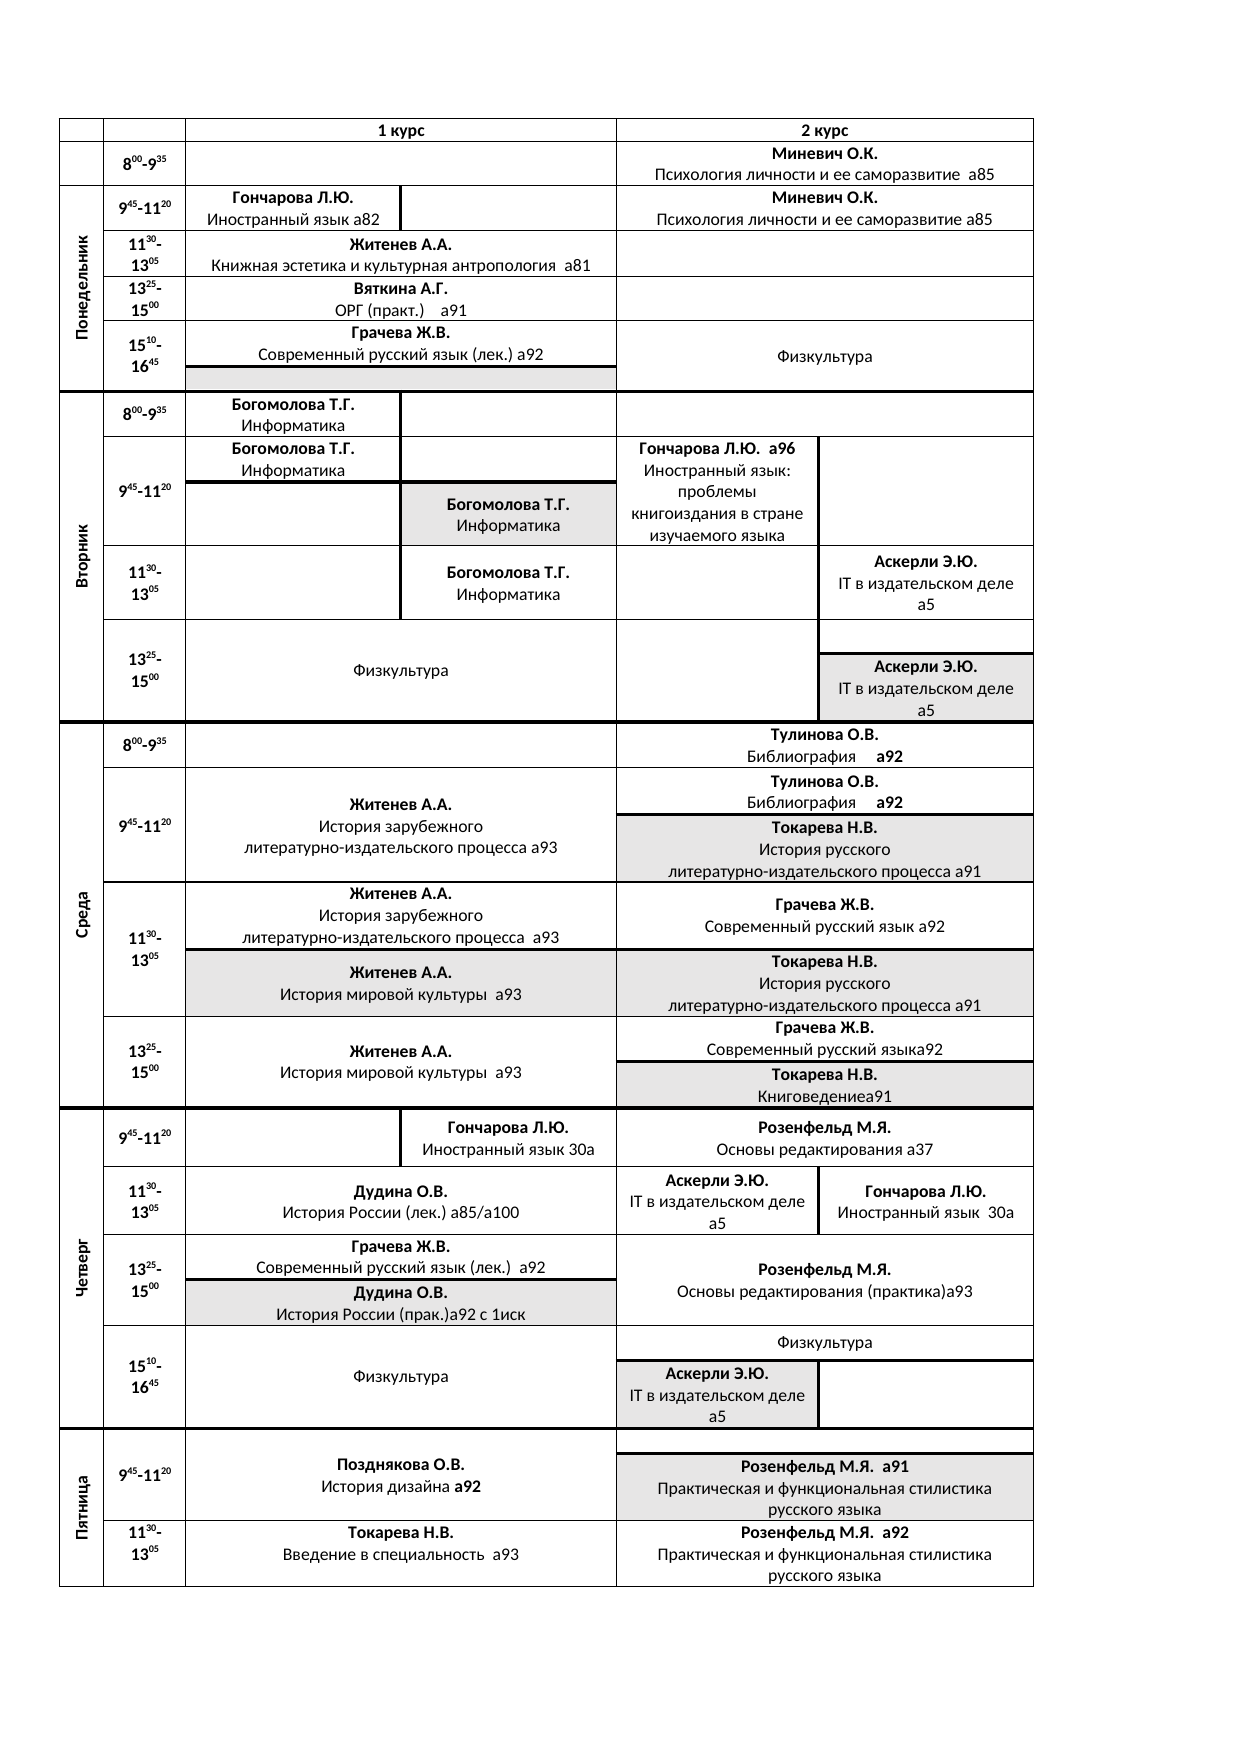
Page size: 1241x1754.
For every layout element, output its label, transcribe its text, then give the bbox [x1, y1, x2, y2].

table_header [104, 119, 185, 141]
table_cell 1510-1645 [104, 321, 185, 389]
table_cell Физкультура [186, 620, 616, 720]
table_cell Миневич О.К. Психология личности и ее саморазвитие а85 [617, 142, 1033, 185]
table_cell 945-1120 [104, 437, 185, 545]
table_cell [186, 724, 616, 767]
table_cell Грачева Ж.В. Современный русский язык (лек.) а92 [186, 1235, 616, 1278]
table_cell 1130-1305 [104, 883, 185, 1016]
table_cell Дудина О.В. История России (лек.) а85/а100 [186, 1167, 616, 1234]
table_header 1 курс [186, 119, 616, 141]
table_cell 1510-1645 [104, 1326, 185, 1427]
table_cell 800-935 [104, 724, 185, 767]
table_cell Четверг [60, 1110, 103, 1427]
table_cell Гончарова Л.Ю. Иностранный язык 30а [820, 1167, 1033, 1234]
table_cell Гончарова Л.Ю. а96 Иностранный язык: проблемы книгоиздания в стране изучаемого языка [617, 437, 817, 545]
table_cell 945-1120 [104, 186, 185, 229]
table_cell [617, 546, 817, 619]
table_cell Аскерли Э.Ю. IT в издательском деле а5 [820, 546, 1033, 619]
table_cell Токарева Н.В. История русского литературно-издательского процесса а91 [617, 816, 1033, 881]
table_cell Аскерли Э.Ю. IT в издательском деле а5 [617, 1167, 817, 1234]
table_cell 1325-1500 [104, 620, 185, 720]
table_cell 1130-1305 [104, 231, 185, 276]
table_cell Понедельник [60, 186, 103, 389]
table_cell Грачева Ж.В. Современный русский язык (лек.) а92 [186, 321, 616, 365]
table_cell [402, 186, 616, 229]
table_cell [186, 142, 616, 185]
table_cell Житенев А.А. Книжная эстетика и культурная антропология а81 [186, 231, 616, 276]
table_cell Вяткина А.Г. ОРГ (практ.) а91 [186, 277, 616, 320]
table_cell Житенев А.А. История мировой культуры а93 [186, 951, 616, 1016]
table_cell 945-1120 [104, 1430, 185, 1520]
table_cell Богомолова Т.Г. Информатика [402, 484, 616, 545]
table_cell Розенфельд М.Я. Основы редактирования а37 [617, 1110, 1033, 1166]
table_cell [186, 546, 399, 619]
table_cell [60, 142, 103, 185]
table_cell [186, 1110, 399, 1166]
table_cell Токарева Н.В. История русского литературно-издательского процесса а91 [617, 951, 1033, 1016]
table_cell Гончарова Л.Ю. Иностранный язык 30а [402, 1110, 616, 1166]
table_cell Токарева Н.В. Книговедениеа91 [617, 1063, 1033, 1106]
table_cell 1130-1305 [104, 546, 185, 619]
table_cell [617, 1430, 1033, 1452]
table_cell Житенев А.А. История мировой культуры а93 [186, 1017, 616, 1106]
table_cell Тулинова О.В. Библиография а92 [617, 768, 1033, 813]
table_cell 1325-1500 [104, 1017, 185, 1106]
table_cell [617, 231, 1033, 276]
table_cell [402, 437, 616, 480]
table_cell [820, 1362, 1033, 1427]
table_cell Позднякова О.В. История дизайна а92 [186, 1430, 616, 1520]
table_cell [402, 393, 616, 436]
table_cell Токарева Н.В. Введение в специальность а93 [186, 1521, 616, 1586]
table_header [60, 119, 103, 141]
table_cell 1325-1500 [104, 1235, 185, 1325]
table_cell Житенев А.А. История зарубежного литературно-издательского процесса а93 [186, 883, 616, 947]
table_cell Грачева Ж.В. Современный русский языка92 [617, 1017, 1033, 1060]
table_cell 800-935 [104, 142, 185, 185]
table_cell Миневич О.К. Психология личности и ее саморазвитие а85 [617, 186, 1033, 229]
table_header 2 курс [617, 119, 1033, 141]
table_cell [617, 620, 817, 720]
table_cell Розенфельд М.Я. а92 Практическая и функциональная стилистика русского языка [617, 1521, 1033, 1586]
table_cell [820, 620, 1033, 652]
table_cell Тулинова О.В. Библиография а92 [617, 724, 1033, 767]
table_cell Физкультура [617, 321, 1033, 389]
table_cell Богомолова Т.Г. Информатика [402, 546, 616, 619]
table_cell Физкультура [617, 1326, 1033, 1359]
table_cell Дудина О.В. История России (прак.)а92 с 1иск [186, 1281, 616, 1325]
table_cell [617, 277, 1033, 320]
table_cell 945-1120 [104, 768, 185, 881]
table_cell Розенфельд М.Я. а91 Практическая и функциональная стилистика русского языка [617, 1455, 1033, 1520]
table_cell 1325-1500 [104, 277, 185, 320]
table_cell [186, 484, 399, 545]
table_cell Среда [60, 724, 103, 1106]
table_cell Аскерли Э.Ю. IT в издательском деле а5 [820, 655, 1033, 720]
table_cell Вторник [60, 393, 103, 720]
table_cell Богомолова Т.Г. Информатика [186, 393, 399, 436]
table_cell [617, 393, 1033, 436]
table_cell Пятница [60, 1430, 103, 1586]
table_cell Розенфельд М.Я. Основы редактирования (практика)а93 [617, 1235, 1033, 1325]
table_cell Житенев А.А. История зарубежного литературно-издательского процесса а93 [186, 768, 616, 881]
table_cell Физкультура [186, 1326, 616, 1427]
table_cell Богомолова Т.Г. Информатика [186, 437, 399, 480]
table_cell Аскерли Э.Ю. IT в издательском деле а5 [617, 1362, 817, 1427]
table_cell 945-1120 [104, 1110, 185, 1166]
table_cell Грачева Ж.В. Современный русский язык а92 [617, 883, 1033, 947]
table_cell [186, 368, 616, 389]
table_cell 800-935 [104, 393, 185, 436]
table_cell 1130-1305 [104, 1167, 185, 1234]
table_cell [820, 437, 1033, 545]
table_cell Гончарова Л.Ю. Иностранный язык а82 [186, 186, 399, 229]
table_cell 1130-1305 [104, 1521, 185, 1586]
